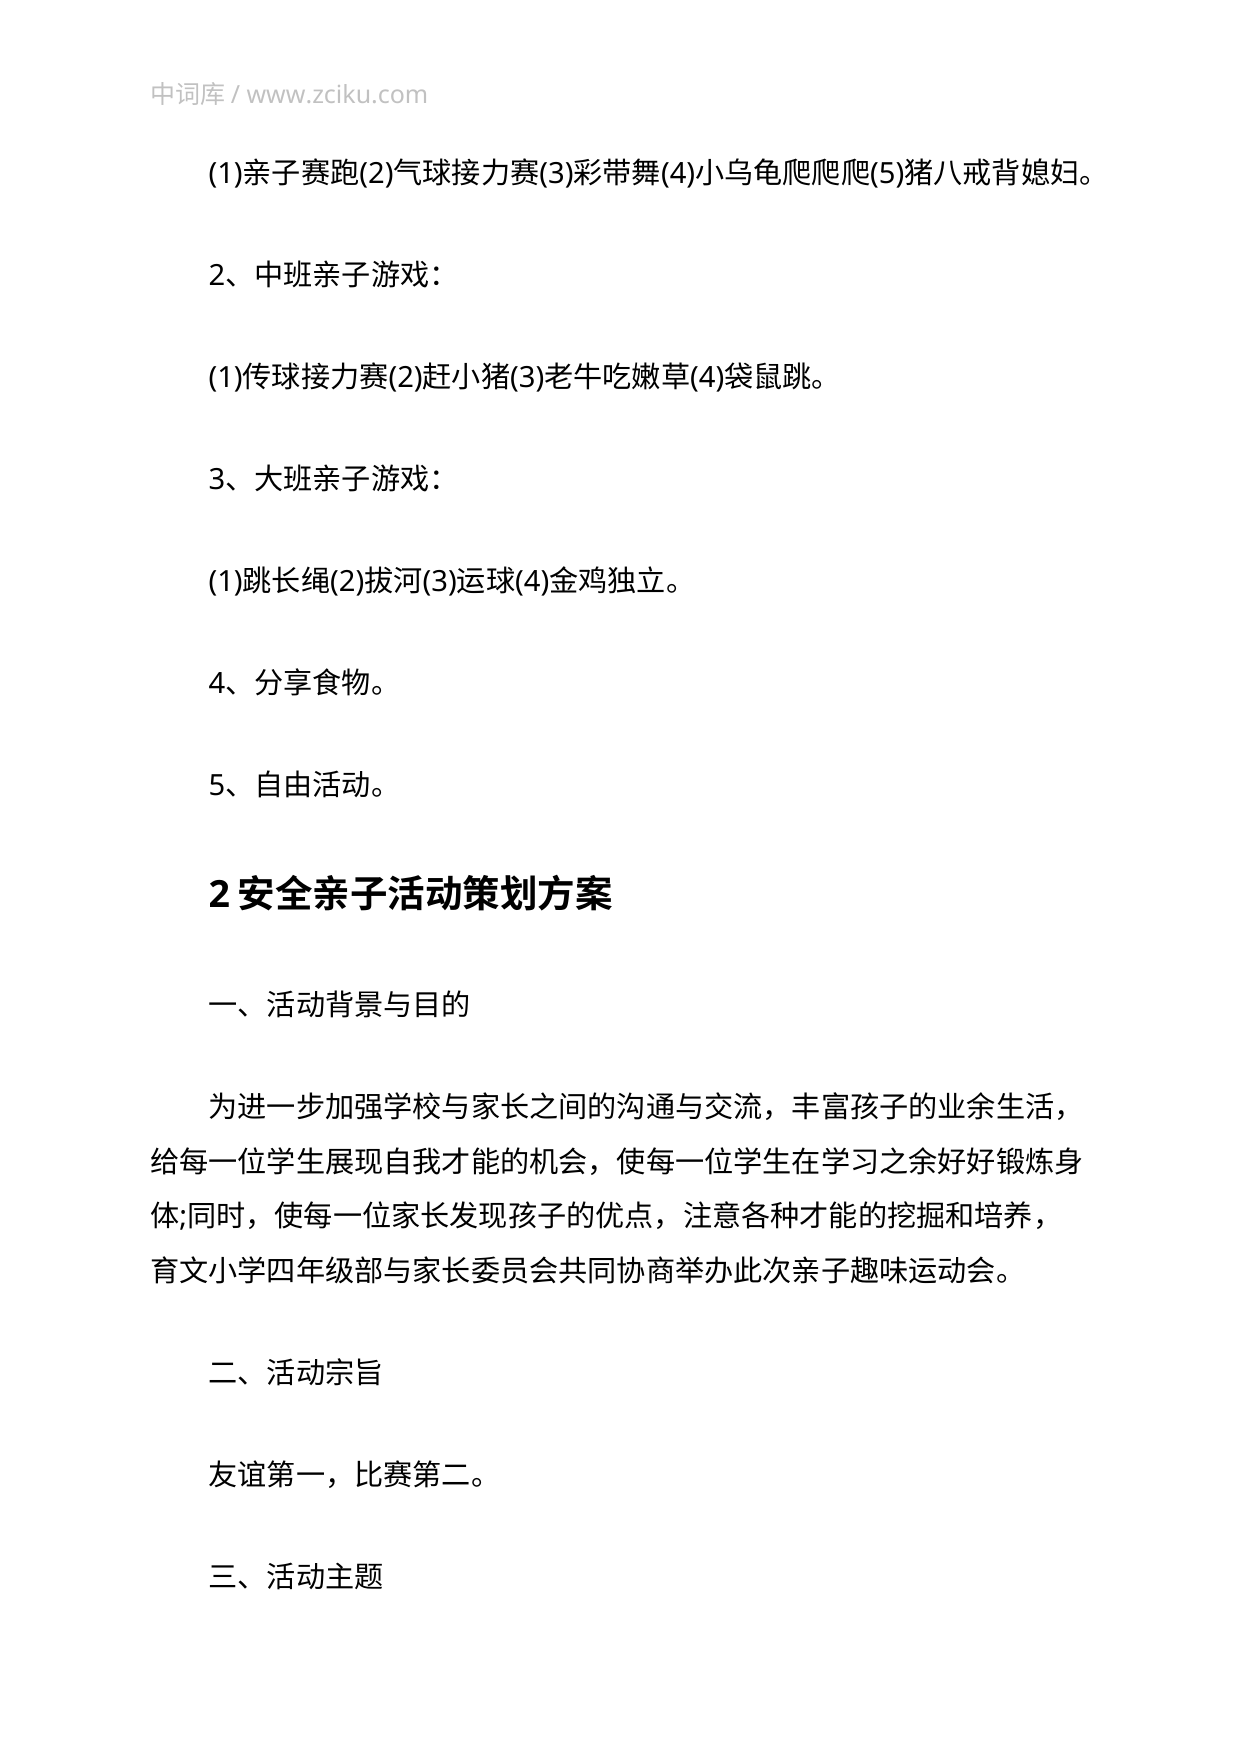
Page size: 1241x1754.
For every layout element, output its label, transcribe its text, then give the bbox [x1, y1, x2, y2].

text 2、中班亲子游戏： [150, 252, 1090, 294]
text 3、大班亲子游戏： [150, 456, 1090, 498]
text 友谊第一，比赛第二。 [150, 1452, 1090, 1494]
text (1)跳长绳(2)拔河(3)运球(4)金鸡独立。 [150, 558, 1090, 600]
text 二、活动宗旨 [150, 1350, 1090, 1392]
text (1)传球接力赛(2)赶小猪(3)老牛吃嫩草(4)袋鼠跳。 [150, 354, 1090, 396]
text (1)亲子赛跑(2)气球接力赛(3)彩带舞(4)小乌龟爬爬爬(5)猪八戒背媳妇。 [150, 150, 1090, 192]
text 5、自由活动。 [150, 762, 1090, 804]
text 4、分享食物。 [150, 660, 1090, 702]
text 为进一步加强学校与家长之间的沟通与交流，丰富孩子的业余生活，给每一位学生展现自我才能的机会，使每一位学生在学习之余好好锻炼身体;同时，使每一位家长发现孩子的优点，注意各种才能的挖掘和培养，育文小学四年级部与家长委员会共同协商举办此次亲子趣味运动会。 [150, 1083, 1090, 1290]
text 一、活动背景与目的 [150, 981, 1090, 1024]
text 2安全亲子活动策划方案 [150, 864, 1090, 918]
text 三、活动主题 [150, 1553, 1090, 1596]
